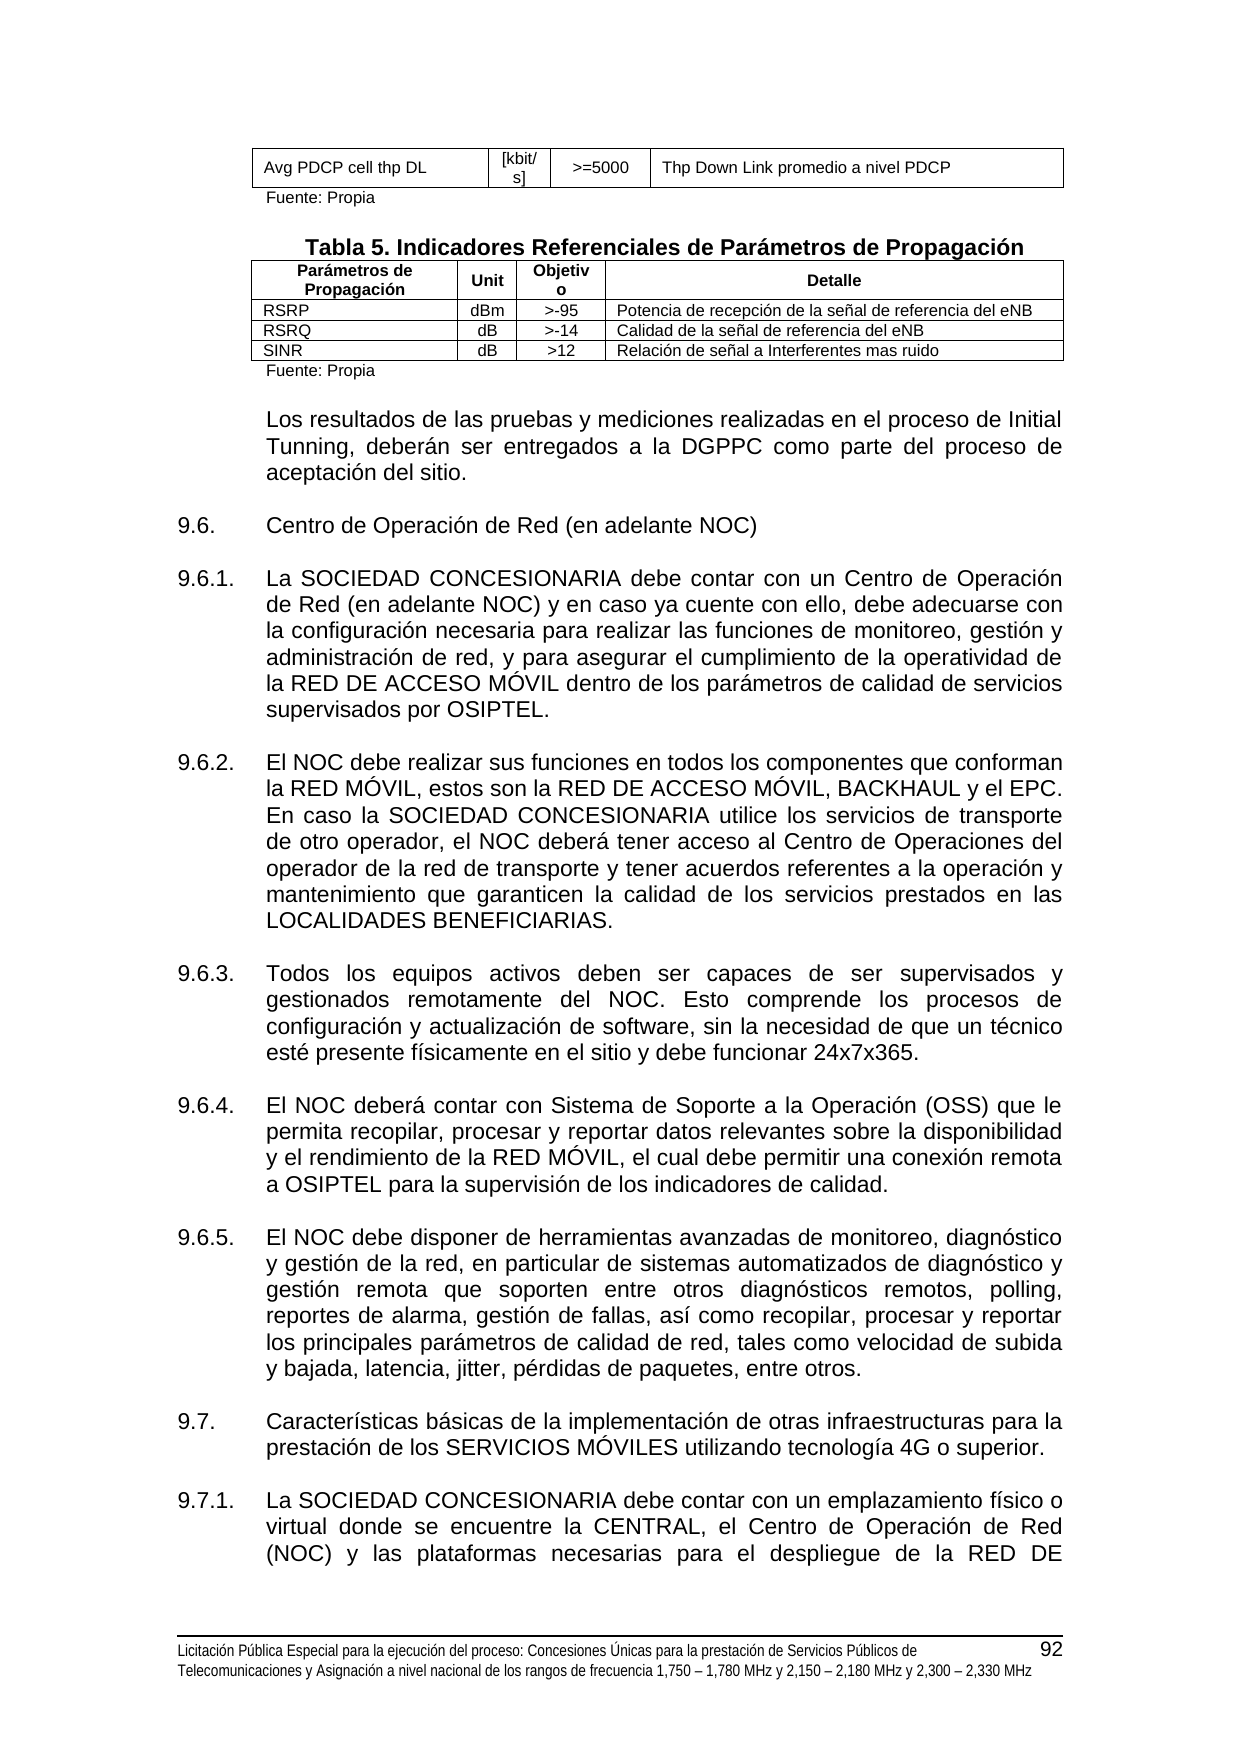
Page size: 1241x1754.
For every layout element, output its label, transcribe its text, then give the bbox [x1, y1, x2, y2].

text Fuente: Propia [266, 188, 1063, 207]
table_cell RSRQ [252, 321, 457, 340]
table_header Unit [458, 261, 516, 299]
table_cell >=5000 [551, 149, 650, 187]
text Los resultados de las pruebas y mediciones realizadas en el proceso de Initial Tunning, deberán ser entregados a la DGPPC como parte del proceso de aceptación del sitio. [266, 406, 1063, 486]
table_cell Avg PDCP cell thp DL [253, 149, 488, 187]
text Tabla 5. Indicadores Referenciales de Parámetros de Propagación [266, 233, 1063, 260]
table_cell Potencia de recepción de la señal de referencia del eNB [606, 300, 1063, 319]
text 9.6.3. Todos los equipos activos deben ser capaces de ser supervisados y gestionados remotamente del NOC. Esto comprende los procesos de configuración y actualización de software, sin la necesidad de que un técnico esté presente físicamente en el sitio y debe funcionar 24x7x365. [177, 960, 1063, 1065]
table_cell dB [458, 341, 516, 360]
table_header Objetivo [517, 261, 605, 299]
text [177, 1487, 1063, 1566]
table_header Detalle [606, 261, 1063, 299]
table_cell >12 [517, 341, 605, 360]
text 9.6.2. El NOC debe realizar sus funciones en todos los componentes que conforman la RED MÓVIL, estos son la RED DE ACCESO MÓVIL, BACKHAUL y el EPC. En caso la SOCIEDAD CONCESIONARIA utilice los servicios de transporte de otro operador, el NOC deberá tener acceso al Centro de Operaciones del operador de la red de transporte y tener acuerdos referentes a la operación y mantenimiento que garanticen la calidad de los servicios prestados en las LOCALIDADES BENEFICIARIAS. [177, 749, 1063, 933]
table_cell dBm [458, 300, 516, 319]
table_cell >-14 [517, 321, 605, 340]
text 9.6.5. El NOC debe disponer de herramientas avanzadas de monitoreo, diagnóstico y gestión de la red, en particular de sistemas automatizados de diagnóstico y gestión remota que soporten entre otros diagnósticos remotos, polling, reportes de alarma, gestión de fallas, así como recopilar, procesar y reportar los principales parámetros de calidad de red, tales como velocidad de subida y bajada, latencia, jitter, pérdidas de paquetes, entre otros. [177, 1223, 1063, 1382]
table_cell Thp Down Link promedio a nivel PDCP [651, 149, 1063, 187]
text 9.6.4. El NOC deberá contar con Sistema de Soporte a la Operación (OSS) que le permita recopilar, procesar y reportar datos relevantes sobre la disponibilidad y el rendimiento de la RED MÓVIL, el cual debe permitir una conexión remota a OSIPTEL para la supervisión de los indicadores de calidad. [177, 1092, 1063, 1197]
table_cell RSRP [252, 300, 457, 319]
table_cell >-95 [517, 300, 605, 319]
table_cell Relación de señal a Interferentes mas ruido [606, 341, 1063, 360]
text 9.7. Características básicas de la implementación de otras infraestructuras para la prestación de los SERVICIOS MÓVILES utilizando tecnología 4G o superior. [177, 1408, 1063, 1461]
table_header Parámetros de Propagación [252, 261, 457, 299]
text Fuente: Propia [266, 361, 1063, 380]
table_cell dB [458, 321, 516, 340]
text 9.6.1. La SOCIEDAD CONCESIONARIA debe contar con un Centro de Operación de Red (en adelante NOC) y en caso ya cuente con ello, debe adecuarse con la configuración necesaria para realizar las funciones de monitoreo, gestión y administración de red, y para asegurar el cumplimiento de la operatividad de la RED DE ACCESO MÓVIL dentro de los parámetros de calidad de servicios supervisados por OSIPTEL. [177, 564, 1063, 723]
table_cell Calidad de la señal de referencia del eNB [606, 321, 1063, 340]
table_cell [kbit/s] [489, 149, 550, 187]
text 9.6. Centro de Operación de Red (en adelante NOC) [177, 512, 1063, 538]
table_cell SINR [252, 341, 457, 360]
